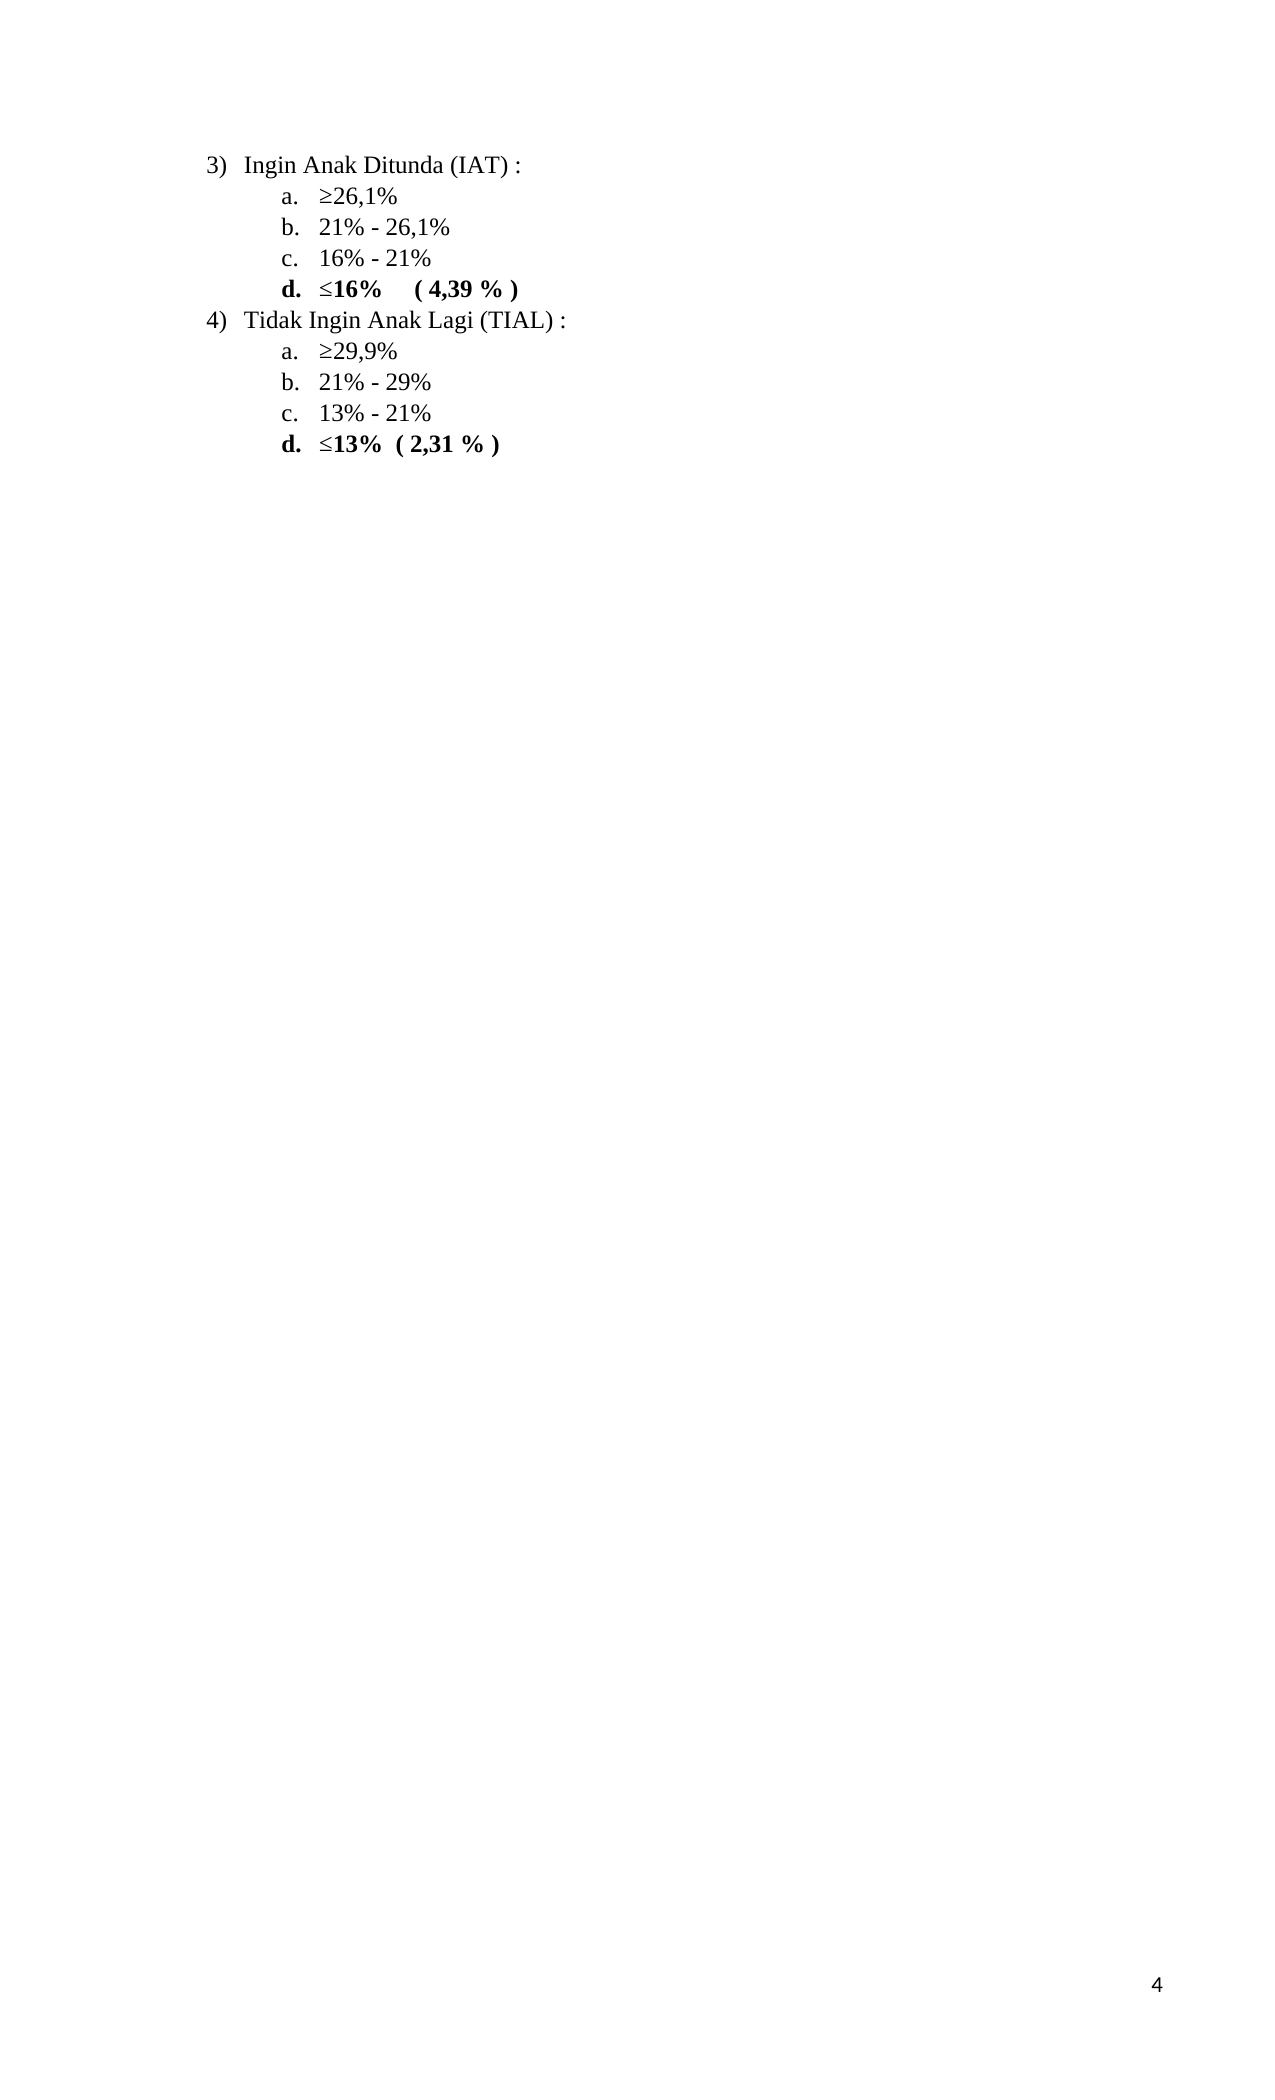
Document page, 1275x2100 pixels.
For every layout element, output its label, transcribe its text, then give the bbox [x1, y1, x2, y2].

list 26,1% [281, 181, 1200, 210]
list Ingin Anak Ditunda (IAT) : [206, 150, 1200, 179]
list 29,9% [281, 336, 1200, 365]
list 21% - 29% [281, 367, 1200, 396]
list Tidak Ingin Anak Lagi (TIAL) : [206, 305, 1200, 334]
list 21% - 26,1% [281, 212, 1200, 241]
list 13% - 21% [281, 398, 1200, 427]
list 16% - 21% [281, 243, 1200, 272]
list 16% ( 4,39 % ) [281, 274, 1200, 303]
list 13% ( 2,31 % ) [281, 429, 1200, 458]
